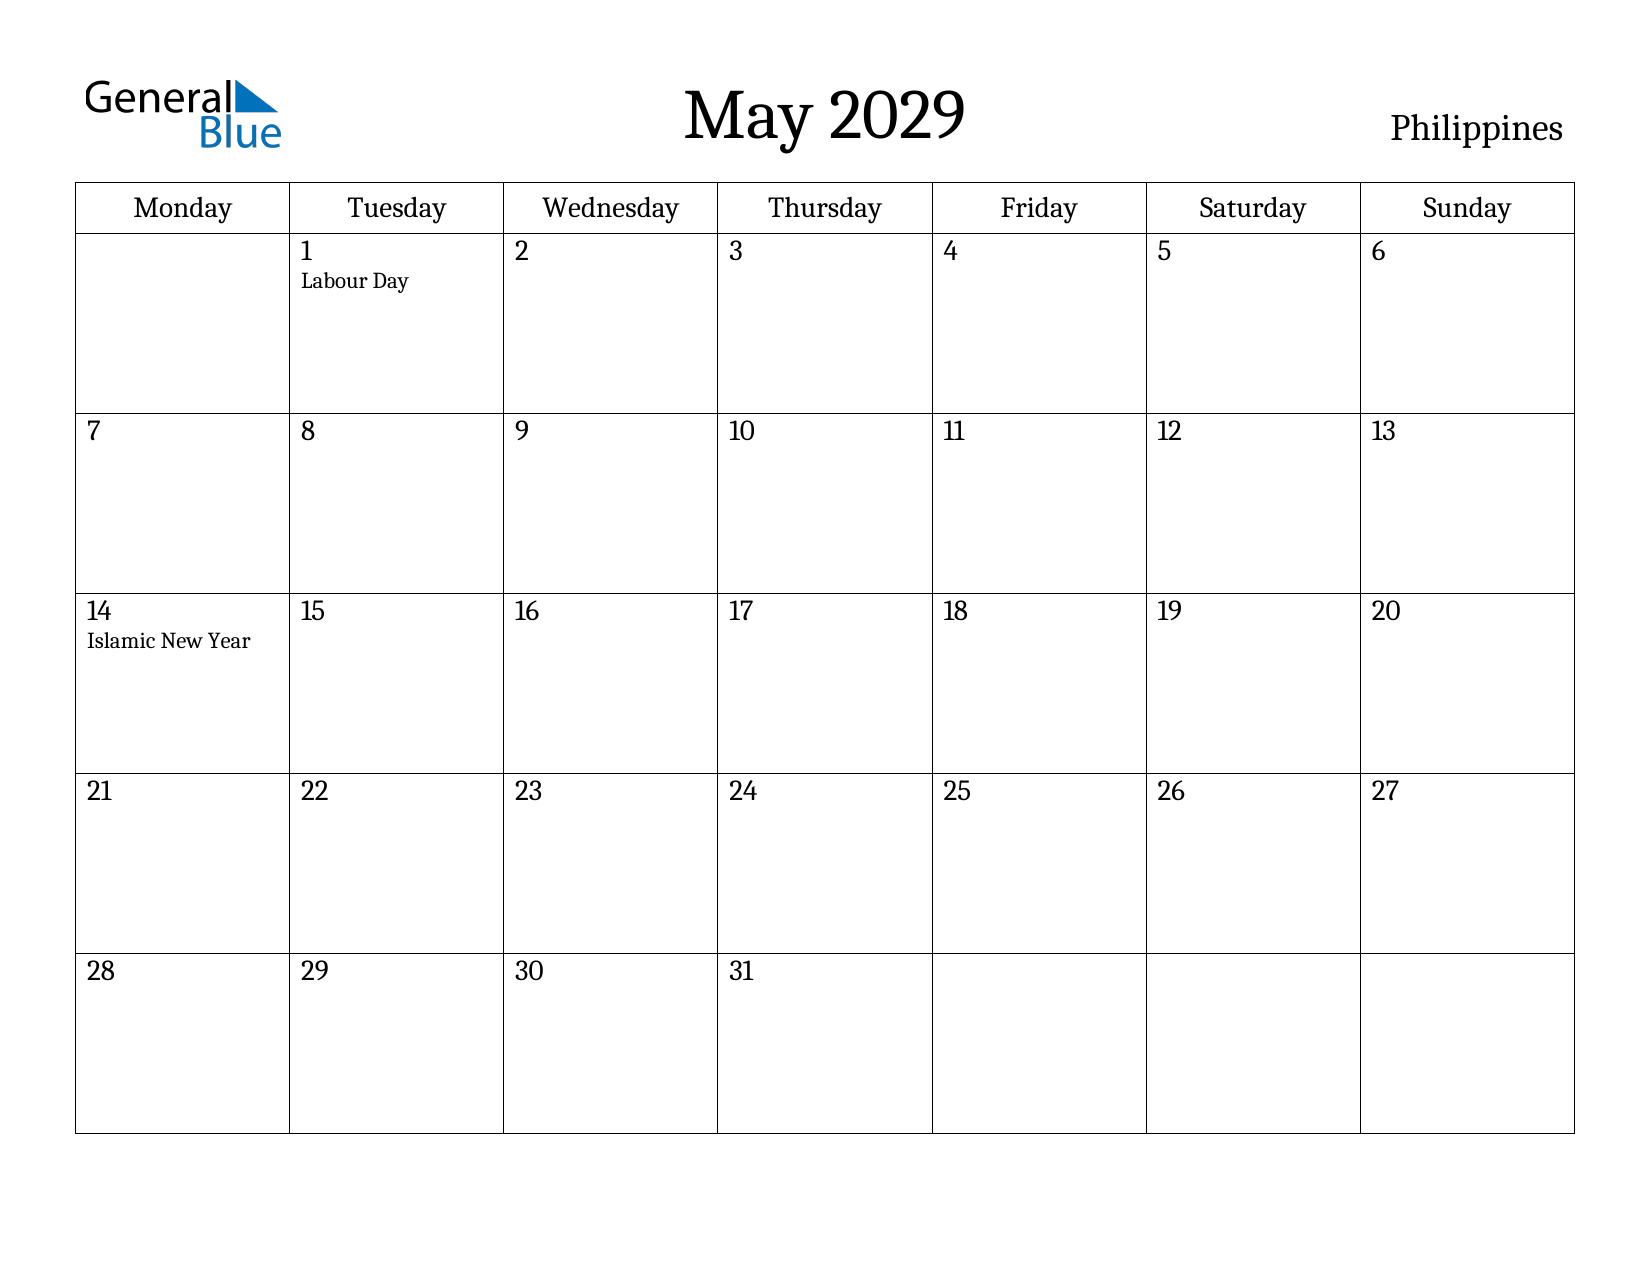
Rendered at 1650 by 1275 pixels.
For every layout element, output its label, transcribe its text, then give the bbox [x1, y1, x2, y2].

table_cell 26 [1147, 774, 1360, 807]
table_cell [76, 234, 289, 267]
picture [86, 80, 281, 148]
table_cell 19 [1147, 594, 1360, 627]
table_cell [290, 627, 503, 773]
table_cell [504, 267, 717, 413]
table_cell Monday [76, 183, 289, 233]
table_cell [1147, 267, 1360, 413]
table_cell 6 [1361, 234, 1574, 267]
table_cell Labour Day [290, 267, 503, 413]
table_cell 5 [1147, 234, 1360, 267]
table_cell [76, 988, 289, 1133]
table_cell Islamic New Year [76, 627, 289, 773]
table_cell 27 [1361, 774, 1574, 807]
table_cell 29 [290, 954, 503, 987]
table_cell Sunday [1361, 183, 1574, 233]
table_cell 21 [76, 774, 289, 807]
table_cell 10 [718, 414, 932, 447]
table_cell 4 [933, 234, 1146, 267]
table_cell [76, 808, 289, 953]
table_cell 15 [290, 594, 503, 627]
table_cell [1361, 954, 1574, 987]
table_cell [933, 267, 1146, 413]
table_cell [718, 808, 932, 953]
table_cell 11 [933, 414, 1146, 447]
table_cell 31 [718, 954, 932, 987]
table_cell 28 [76, 954, 289, 987]
table_cell [504, 808, 717, 953]
table_cell 18 [933, 594, 1146, 627]
table_cell 17 [718, 594, 932, 627]
table_cell 30 [504, 954, 717, 987]
table_cell 22 [290, 774, 503, 807]
table_cell 1 [290, 234, 503, 267]
table_cell 16 [504, 594, 717, 627]
table_cell [1361, 988, 1574, 1133]
table_cell [504, 627, 717, 773]
table_cell [76, 448, 289, 593]
table_cell [718, 267, 932, 413]
table_cell Friday [933, 183, 1146, 233]
table_cell [718, 627, 932, 773]
table_cell 20 [1361, 594, 1574, 627]
table_cell [1147, 808, 1360, 953]
table_cell [718, 448, 932, 593]
table_cell [76, 267, 289, 413]
table_cell [933, 448, 1146, 593]
table_cell 12 [1147, 414, 1360, 447]
table_cell 3 [718, 234, 932, 267]
table_header May 2029 [504, 75, 1146, 182]
table_cell 7 [76, 414, 289, 447]
table_header [76, 75, 503, 182]
table_cell Wednesday [504, 183, 717, 233]
table_cell [933, 627, 1146, 773]
table_cell Tuesday [290, 183, 503, 233]
table_header Philippines [1146, 75, 1574, 182]
table_cell [290, 988, 503, 1133]
table_cell 9 [504, 414, 717, 447]
table_cell [1147, 448, 1360, 593]
table_cell [1361, 627, 1574, 773]
table_cell 24 [718, 774, 932, 807]
table_cell [1361, 448, 1574, 593]
table_cell 2 [504, 234, 717, 267]
table_cell 23 [504, 774, 717, 807]
table_cell [504, 448, 717, 593]
table_cell Thursday [718, 183, 932, 233]
table_cell 25 [933, 774, 1146, 807]
table_cell [933, 988, 1146, 1133]
table_cell [1147, 988, 1360, 1133]
table_cell 8 [290, 414, 503, 447]
table_cell 14 [76, 594, 289, 627]
table_cell [1147, 954, 1360, 987]
table_cell [290, 808, 503, 953]
table_cell [290, 448, 503, 593]
table_cell [1361, 267, 1574, 413]
table_cell [504, 988, 717, 1133]
table_cell [1147, 627, 1360, 773]
table_cell Saturday [1147, 183, 1360, 233]
table_cell [718, 988, 932, 1133]
table_cell 13 [1361, 414, 1574, 447]
table_cell [1361, 808, 1574, 953]
table_cell [933, 808, 1146, 953]
table_cell [933, 954, 1146, 987]
